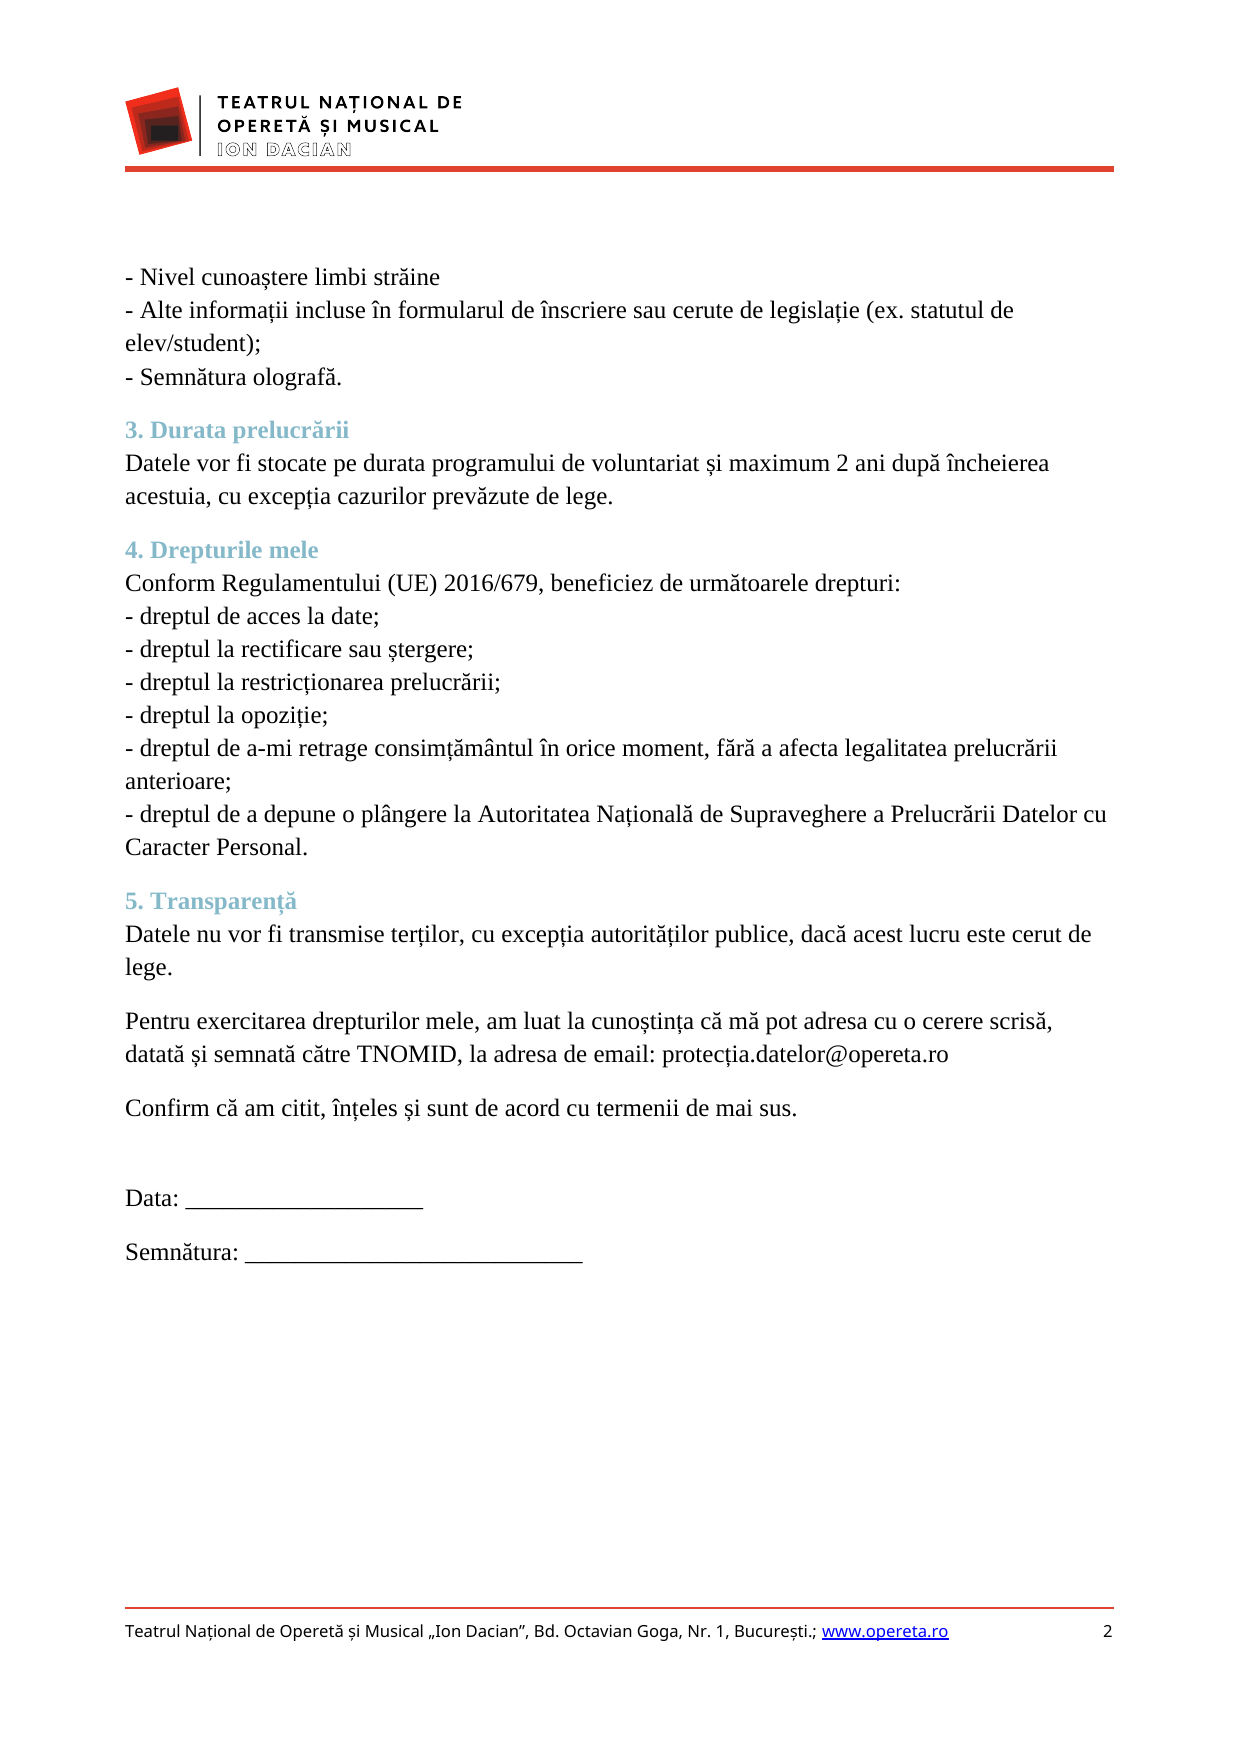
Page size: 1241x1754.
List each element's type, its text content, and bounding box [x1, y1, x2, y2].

text Datele nu vor fi transmise terților, cu excepția autorităților publice, dacă acest lucru este cerut de lege. [125, 919, 1115, 981]
subtitle 3. Durata prelucrării [125, 415, 1115, 444]
text Data: ___________________ [125, 1183, 1115, 1212]
subtitle 5. Transparență [125, 886, 1115, 915]
text Conform Regulamentului (UE) 2016/679, beneficiez de următoarele drepturi: - dreptul de acces la date; - dreptul la rectificare sau ștergere; - dreptul la restricționarea prelucrării; - dreptul la opoziție; - dreptul de a-mi retrage consimțământul în orice moment, fără a afecta legalitatea prelucrării anterioare; - dreptul de a depune o plângere la Autoritatea Națională de Supraveghere a Prelucrării Datelor cu Caracter Personal. [125, 568, 1115, 861]
picture [125, 87, 462, 161]
text Confirm că am citit, înțeles și sunt de acord cu termenii de mai sus. [125, 1093, 1115, 1158]
text - Alte informații incluse în formularul de înscriere sau cerute de legislație (ex. statutul de elev/student); - Semnătura olografă. [125, 296, 1115, 390]
text Semnătura: ___________________________ [125, 1237, 1115, 1266]
text Pentru exercitarea drepturilor mele, am luat la cunoștința că mă pot adresa cu o cerere scrisă, datată și semnată către TNOMID, la adresa de email: protecția.datelor@opereta.ro [125, 1006, 1115, 1068]
subtitle 4. Drepturile mele [125, 535, 1115, 564]
text Datele vor fi stocate pe durata programului de voluntariat și maximum 2 ani după încheierea acestuia, cu excepția cazurilor prevăzute de lege. [125, 448, 1115, 510]
text - Nivel cunoaștere limbi străine [125, 262, 1115, 291]
